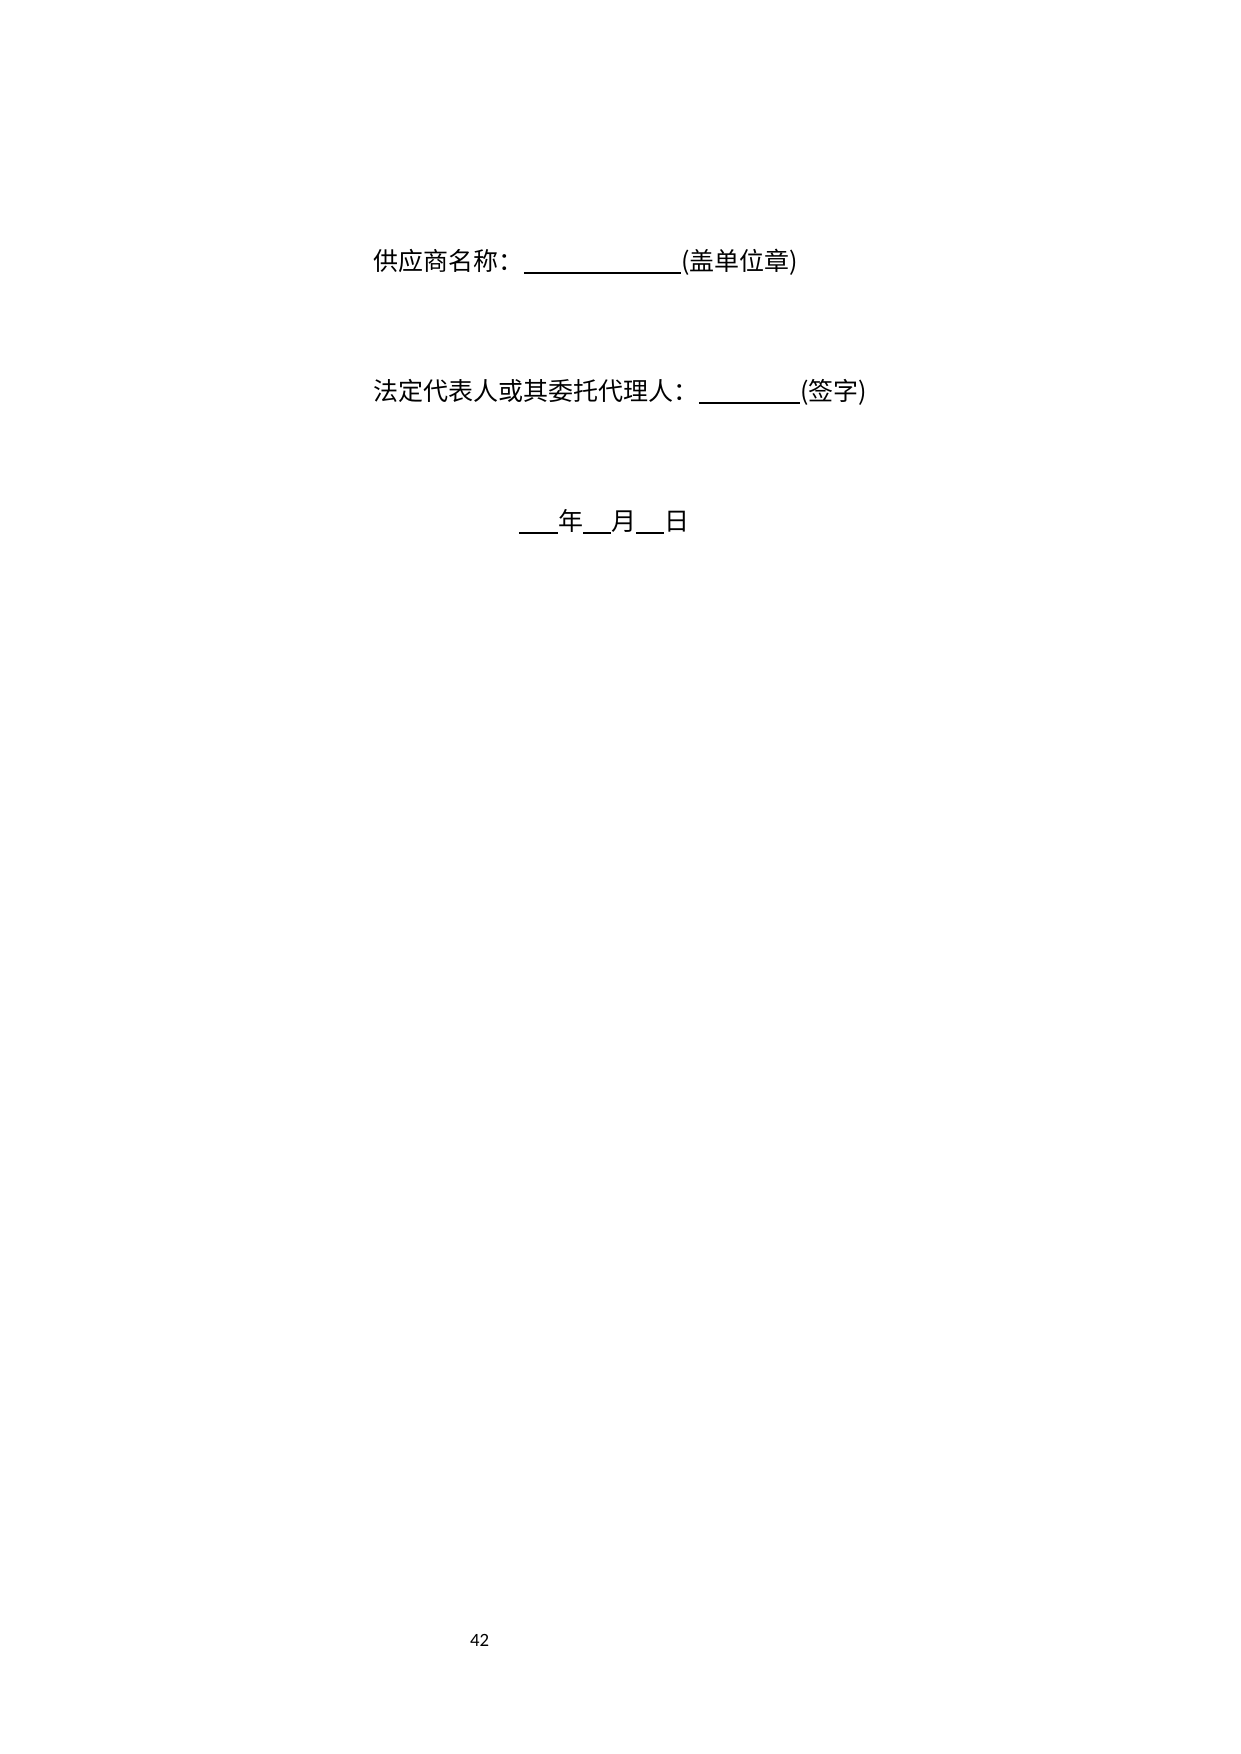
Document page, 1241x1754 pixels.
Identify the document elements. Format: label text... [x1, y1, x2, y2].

text 年 月 日 [118, 487, 1122, 552]
text 供应商名称： (盖单位章) [118, 227, 1122, 292]
text 法定代表人或其委托代理人： (签字) [118, 357, 1122, 422]
